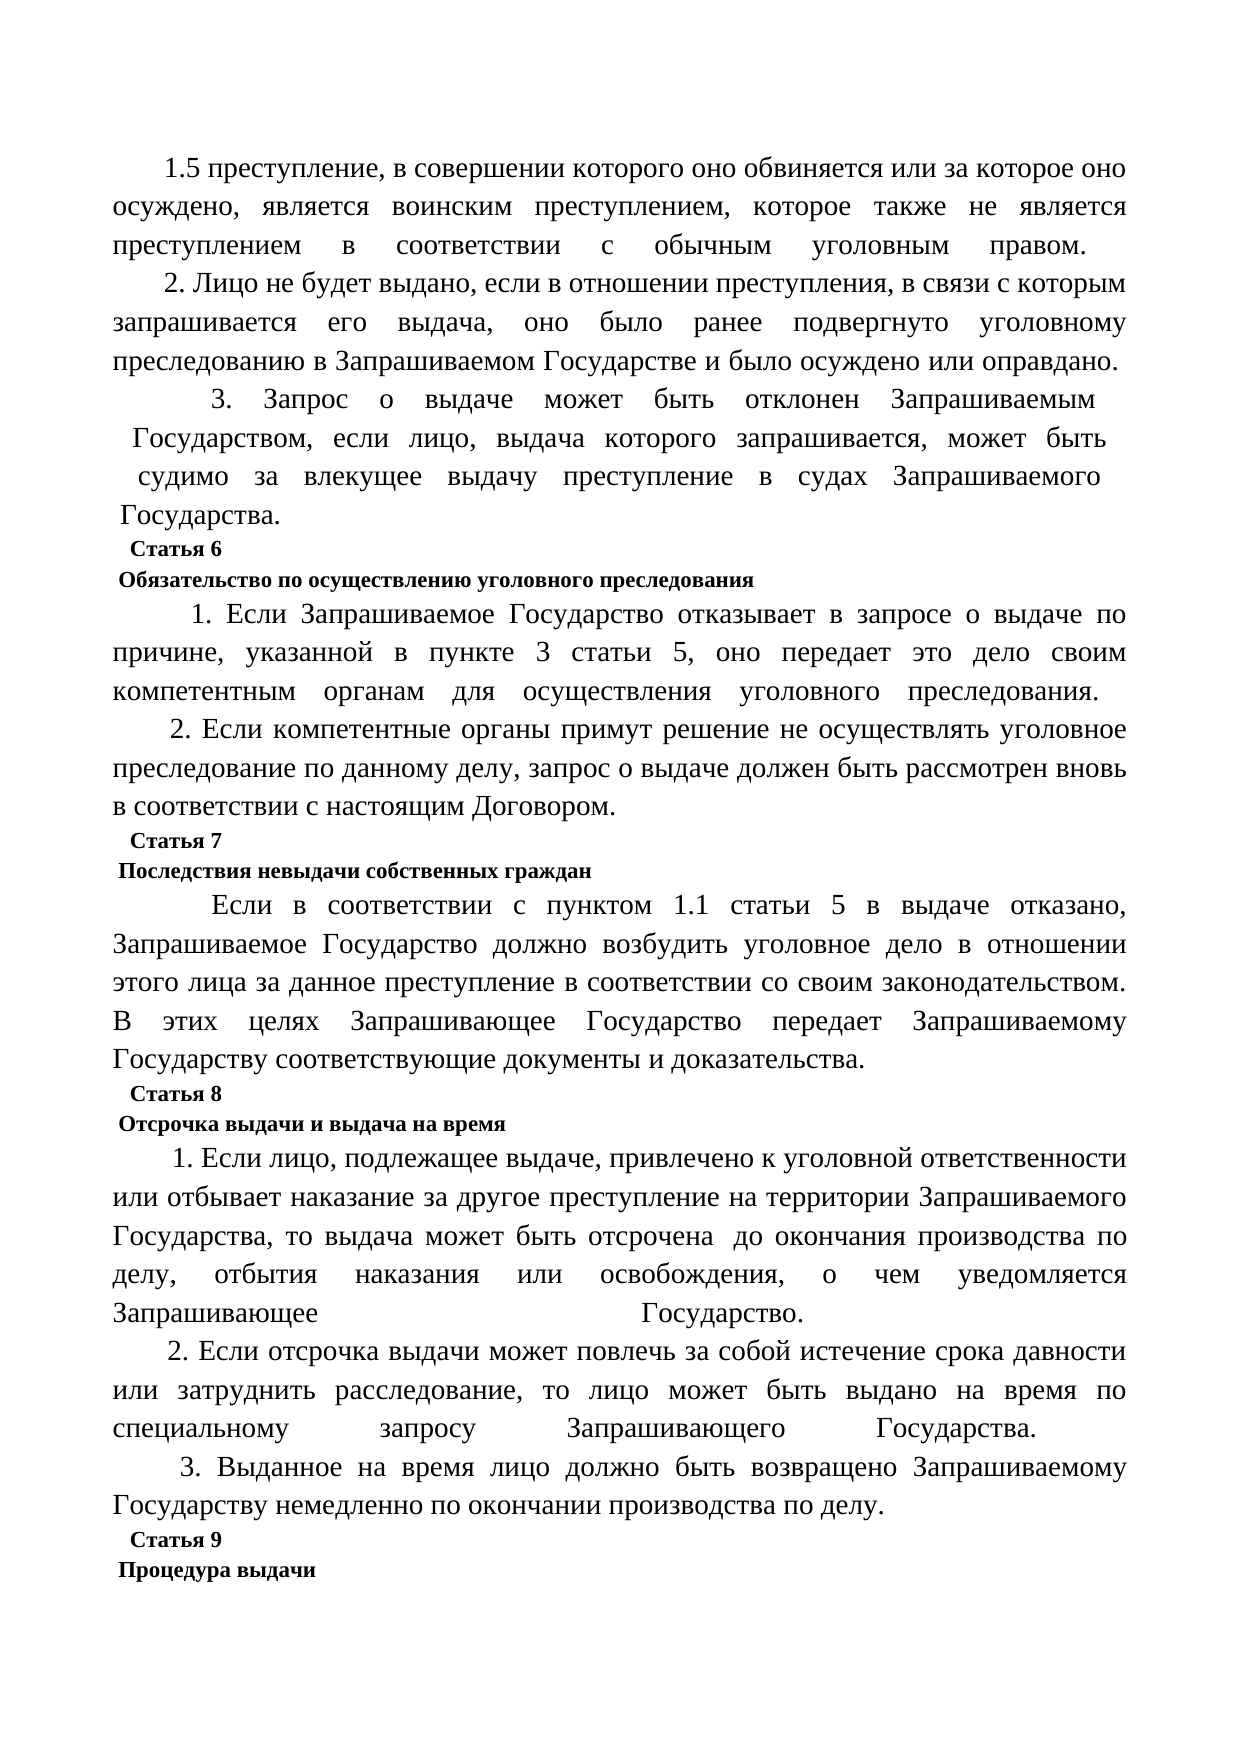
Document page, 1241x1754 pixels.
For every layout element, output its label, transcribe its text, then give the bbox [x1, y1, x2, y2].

text Статья 8 Отсрочка выдачи и выдача на время [112, 1080, 1128, 1137]
text Если в соответствии с пунктом 1.1 статьи 5 в выдаче отказано, Запрашиваемое Государство должно возбудить уголовное дело в отношении этого лица за данное преступление в соответствии со своим законодательством. В этих целях Запрашивающее Государство передает Запрашиваемому Государству соответствующие документы и доказательства. [112, 887, 1128, 1075]
text 1. Если лицо, подлежащее выдаче, привлечено к уголовной ответственности или отбывает наказание за другое преступление на территории Запрашиваемого Государства, то выдача может быть отсрочена до окончания производства по делу, отбытия наказания или освобождения, о чем уведомляется Запрашивающее Государство. 2. Если отсрочка выдачи может повлечь за собой истечение срока давности или затруднить расследование, то лицо может быть выдано на время по специальному запросу Запрашивающего Государства. 3. Выданное на время лицо должно быть возвращено Запрашиваемому Государству немедленно по окончании производства по делу. [112, 1141, 1128, 1521]
text Статья 7 Последствия невыдачи собственных граждан [112, 827, 1128, 884]
text Статья 9 Процедура выдачи [112, 1526, 1128, 1583]
text Статья 6 Обязательство по осуществлению уголовного преследования [112, 535, 1128, 592]
text 1. Если Запрашиваемое Государство отказывает в запросе о выдаче по причине, указанной в пункте 3 статьи 5, оно передает это дело своим компетентным органам для осуществления уголовного преследования. 2. Если компетентные органы примут решение не осуществлять уголовное преследование по данному делу, запрос о выдаче должен быть рассмотрен вновь в соответствии с настоящим Договором. [112, 596, 1128, 822]
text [112, 150, 1128, 530]
